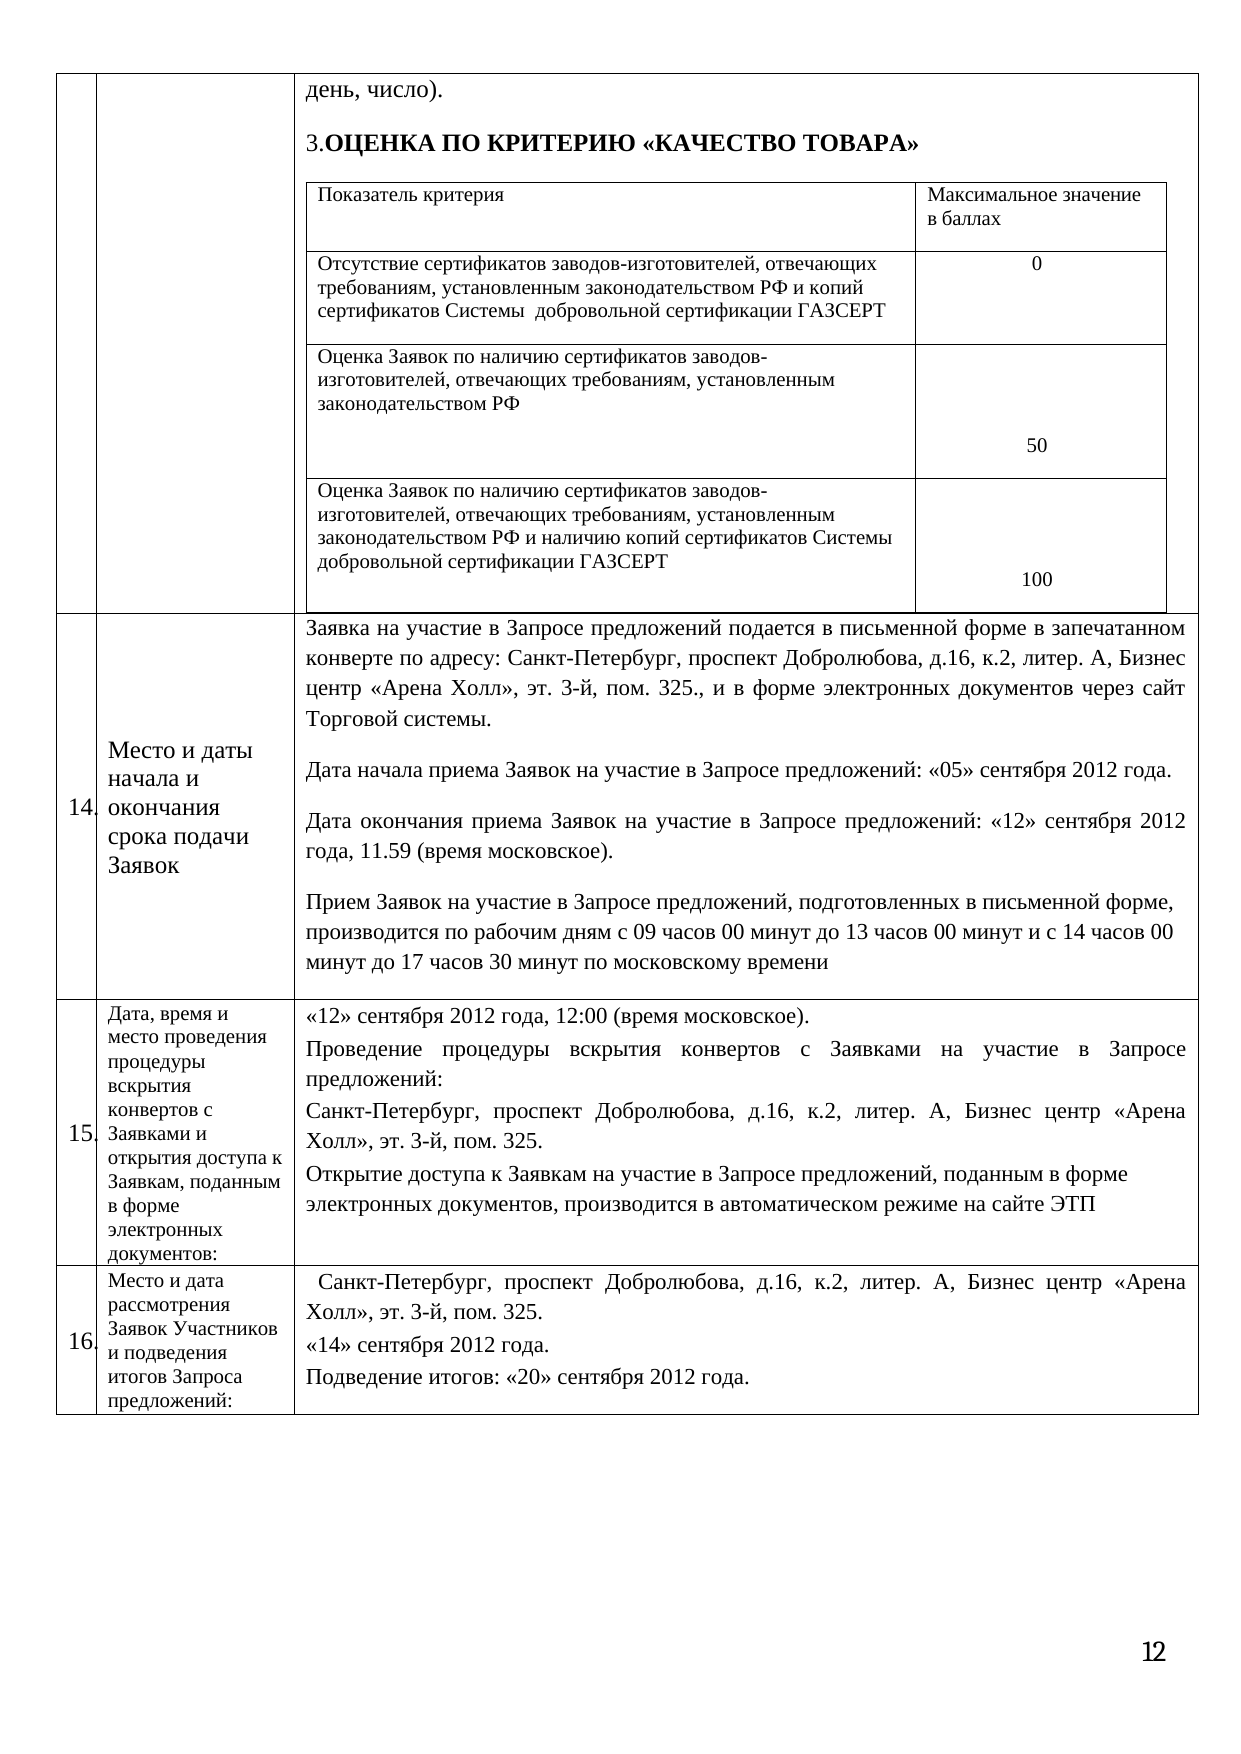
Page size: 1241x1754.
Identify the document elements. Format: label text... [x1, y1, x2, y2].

table_cell «12» сентября 2012 года, 12:00 (время московское). Проведение процедуры вскрытия конвертов с Заявками на участие в Запросе предложений: Санкт-Петербург, проспект Добролюбова, д.16, к.2, литер. А, Бизнес центр «Арена Холл», эт. 3-й, пом. 325. Открытие доступа к Заявкам на участие в Запросе предложений, поданным в форме электронных документов, производится в автоматическом режиме на сайте ЭТП [295, 1000, 1198, 1265]
table_cell [57, 614, 96, 999]
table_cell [295, 74, 1198, 613]
table_cell Дата, время и место проведения процедуры вскрытия конвертов с Заявками и открытия доступа к Заявкам, поданным в форме электронных документов: [97, 1000, 294, 1265]
table_cell [57, 74, 96, 613]
table_cell Санкт-Петербург, проспект Добролюбова, д.16, к.2, литер. А, Бизнес центр «Арена Холл», эт. 3-й, пом. 325. «14» сентября 2012 года. Подведение итогов: «20» сентября 2012 года. [295, 1266, 1198, 1414]
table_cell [97, 74, 294, 613]
table_cell Место и дата рассмотрения Заявок Участников и подведения итогов Запроса предложений: [97, 1266, 294, 1414]
table_cell Заявка на участие в Запросе предложений подается в письменной форме в запечатанном конверте по адресу: Санкт-Петербург, проспект Добролюбова, д.16, к.2, литер. А, Бизнес центр «Арена Холл», эт. 3-й, пом. 325., и в форме электронных документов через сайт Торговой системы. Дата начала приема Заявок на участие в Запросе предложений: «05» сентября 2012 года. Дата окончания приема Заявок на участие в Запросе предложений: «12» сентября 2012 года, 11.59 (время московское). Прием Заявок на участие в Запросе предложений, подготовленных в письменной форме, производится по рабочим дням с 09 часов 00 минут до 13 часов 00 минут и с 14 часов 00 минут до 17 часов 30 минут по московскому времени [295, 614, 1198, 999]
table_cell [57, 1266, 96, 1414]
table_cell [57, 1000, 96, 1265]
table_cell Место и даты начала и окончания срока подачи Заявок [97, 614, 294, 999]
